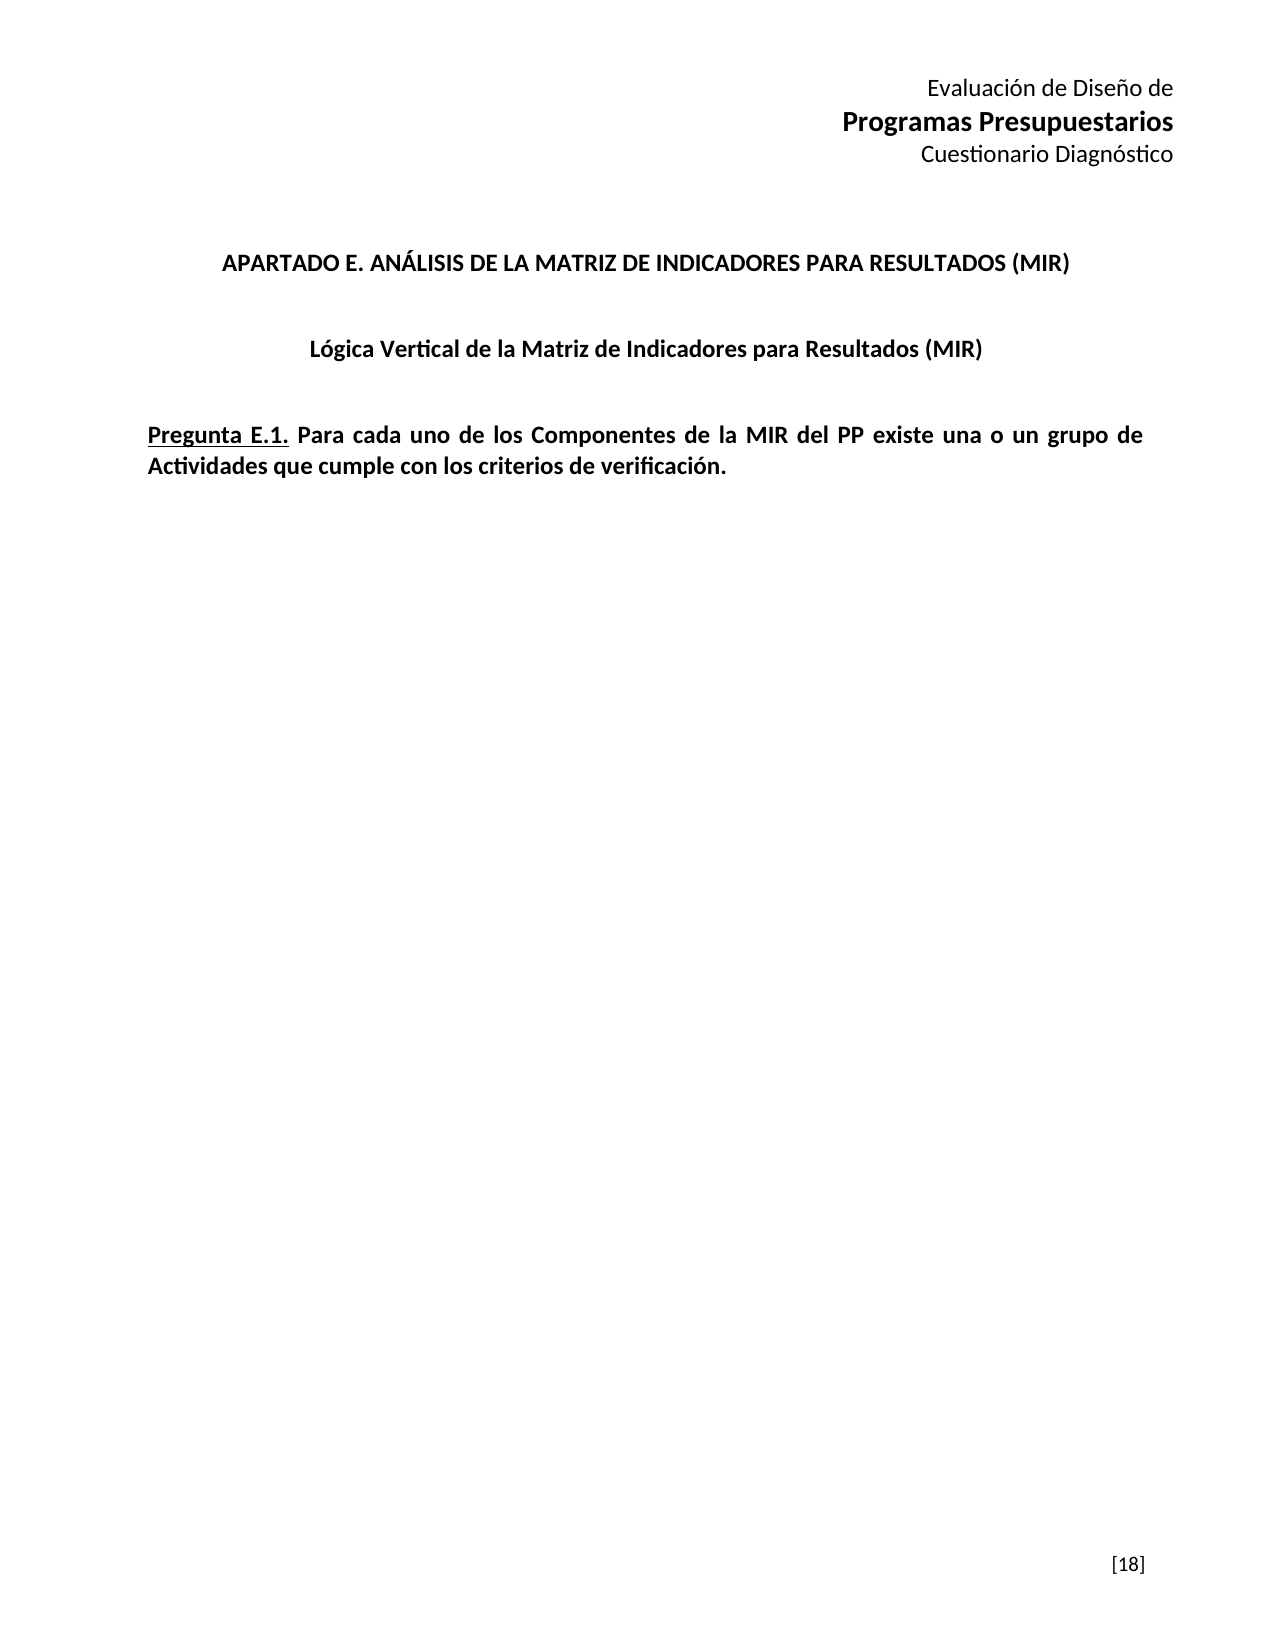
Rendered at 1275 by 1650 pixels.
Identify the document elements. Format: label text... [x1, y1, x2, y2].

text Lógica Vertical de la Matriz de Indicadores para Resultados (MIR) [148, 333, 1145, 364]
text Pregunta E.1. Para cada uno de los Componentes de la MIR del PP existe una o un grupo de Actividades que cumple con los criterios de verificación. [148, 419, 1145, 481]
text APARTADO E. ANÁLISIS DE LA MATRIZ DE INDICADORES PARA RESULTADOS (MIR) [148, 247, 1145, 278]
